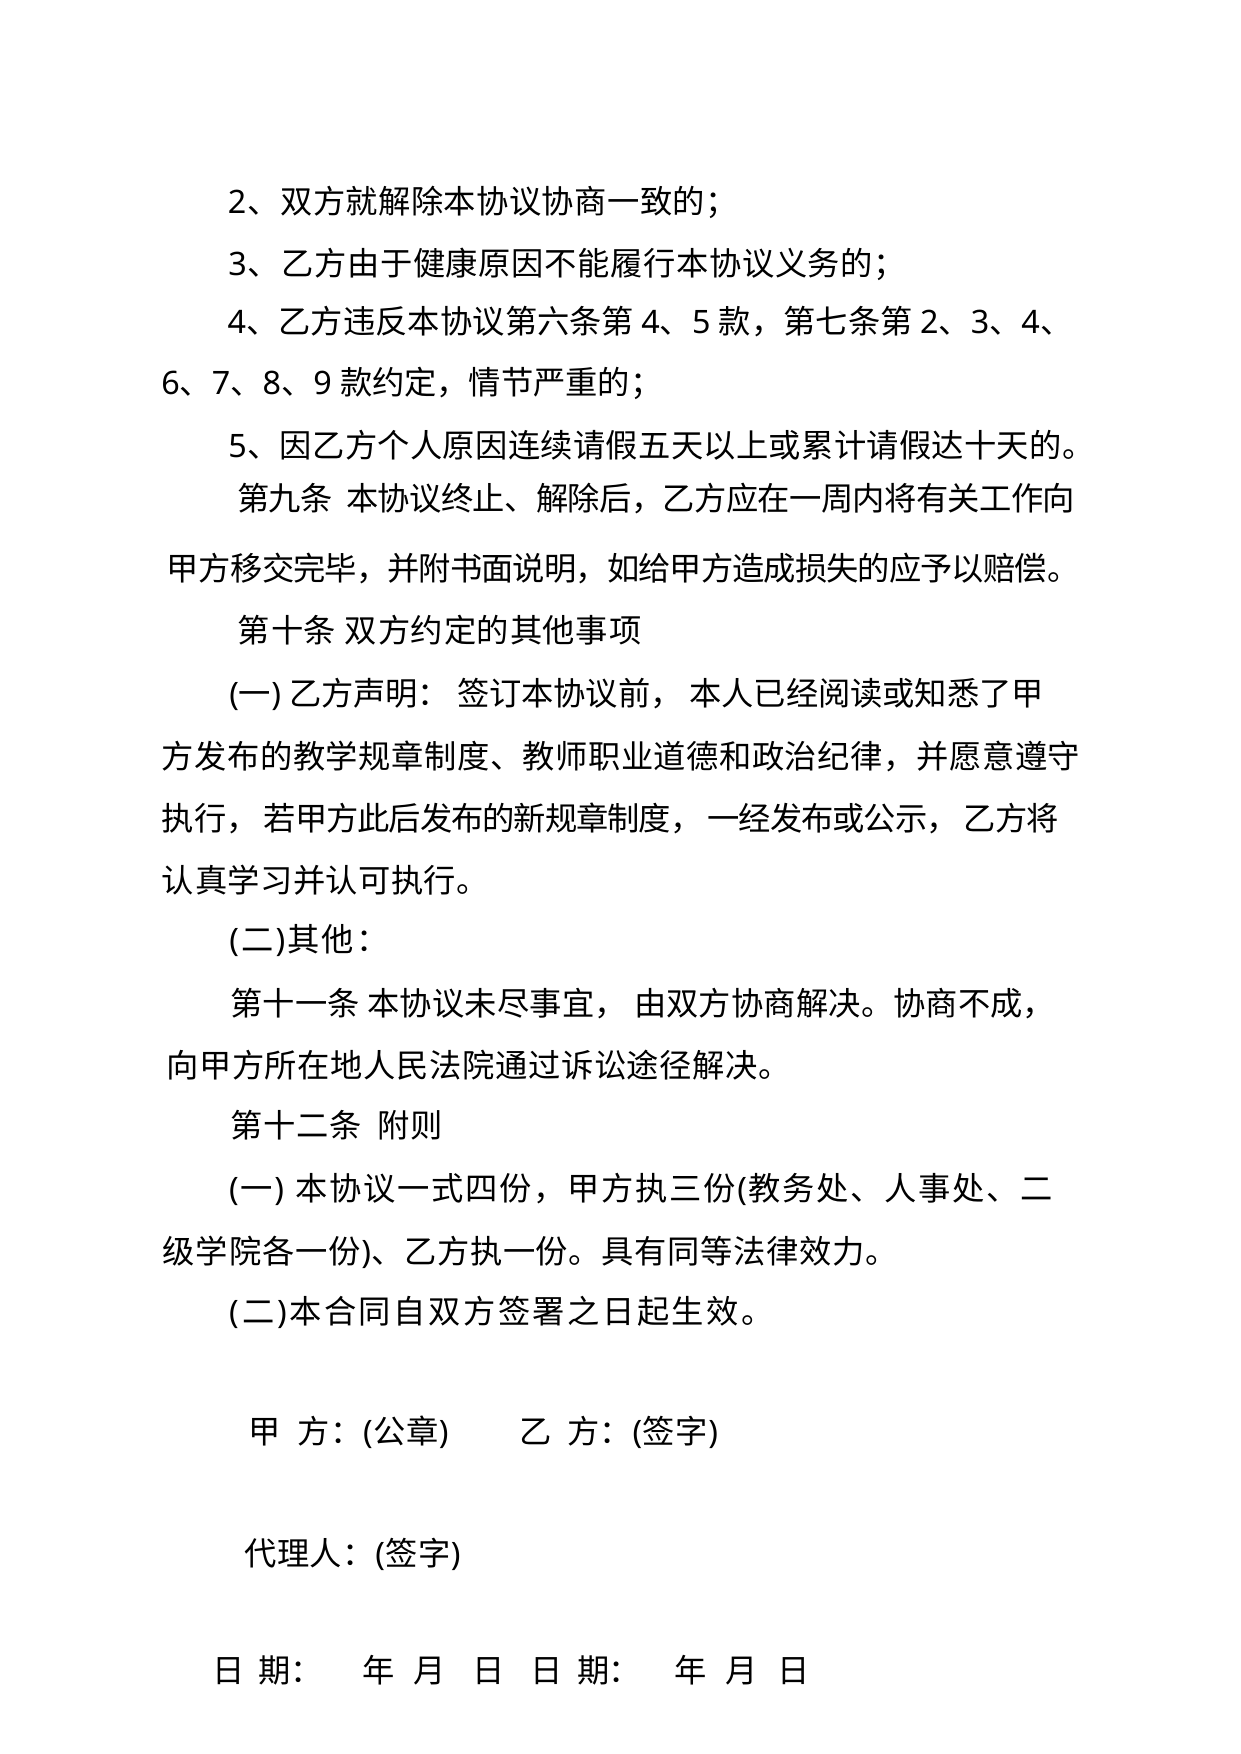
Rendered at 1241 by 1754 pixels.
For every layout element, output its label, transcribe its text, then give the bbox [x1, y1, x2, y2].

text 6、7、8、9 款约定，情节严重的； [161, 359, 1092, 403]
text (一) 乙方声明： 签订本协议前， 本人已经阅读或知悉了甲 方发布的教学规章制度、教师职业道德和政治纪律，并愿意遵守 执行， 若甲方此后发布的新规章制度， 一经发布或公示， 乙方将 认真学习并认可执行。 [162, 668, 1081, 902]
text 4、乙方违反本协议第六条第 4、5 款，第七条第 2、3、4、 [227, 299, 1092, 342]
text 2、双方就解除本协议协商一致的； [228, 182, 1092, 224]
text 代理人：(签字) [244, 1530, 1092, 1574]
text 5、因乙方个人原因连续请假五天以上或累计请假达十天的。 第九条 本协议终止、解除后，乙方应在一周内将有关工作向 [228, 420, 1092, 519]
text 3、乙方由于健康原因不能履行本协议义务的； [228, 238, 1092, 285]
text (二)本合同自双方签署之日起生效。 [229, 1289, 1092, 1332]
text 第十一条 本协议未尽事宜， 由双方协商解决。协商不成， 向甲方所在地人民法院通过诉讼途径解决。 [166, 978, 1073, 1087]
text (二)其他： [229, 917, 1092, 961]
text 日 期： 年 月 日 日 期： 年 月 日 [212, 1648, 1092, 1692]
text 甲方移交完毕，并附书面说明，如给甲方造成损失的应予以赔偿。 第十条 双方约定的其他事项 [166, 543, 1074, 652]
text 第十二条 附则 [230, 1103, 1092, 1146]
text 甲 方：(公章) 乙 方：(签字) [248, 1409, 1092, 1453]
text (一) 本协议一式四份，甲方执三份(教务处、人事处、二 级学院各一份)、乙方执一份。具有同等法律效力。 [162, 1163, 1081, 1273]
